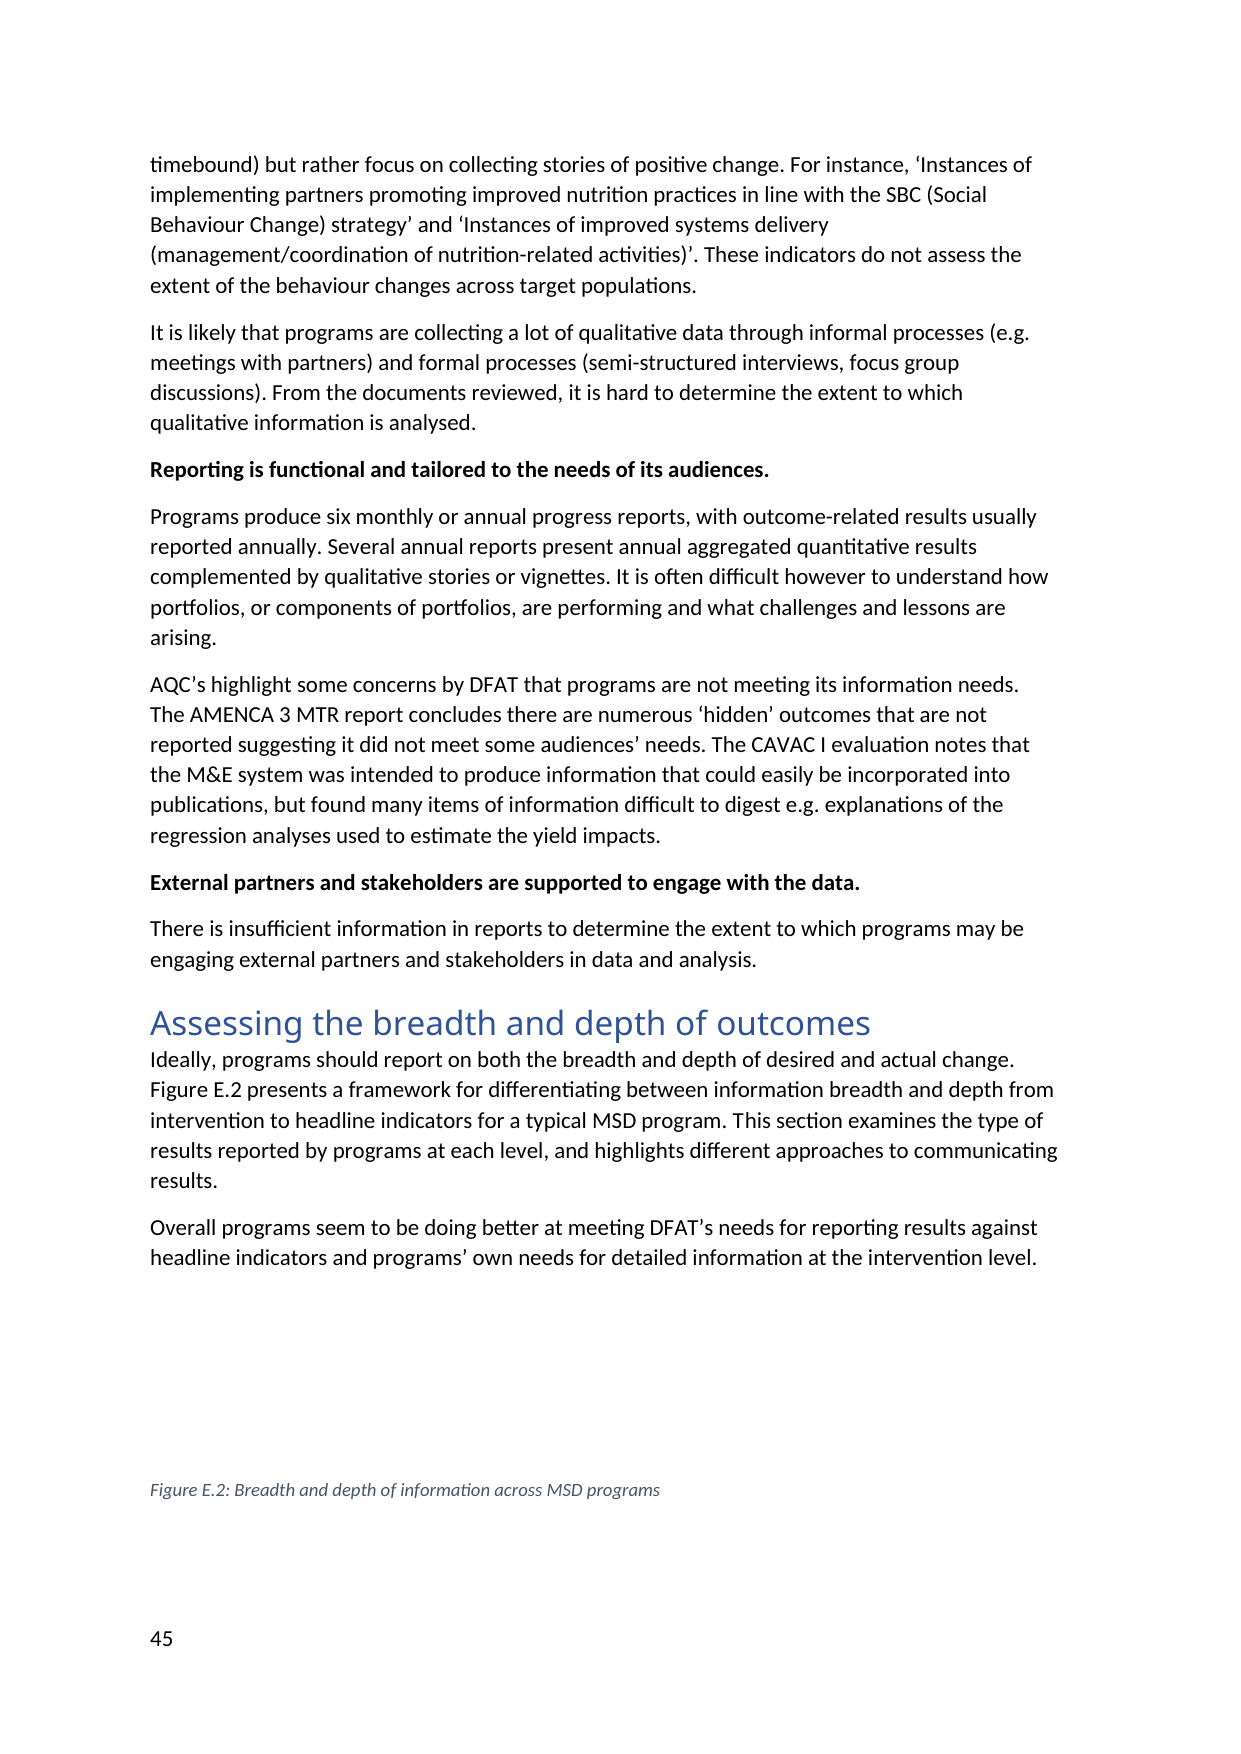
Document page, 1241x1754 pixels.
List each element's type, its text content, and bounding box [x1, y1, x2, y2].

text Overall programs seem to be doing better at meeting DFAT’s needs for reporting results against headline indicators and programs’ own needs for detailed information at the intervention level. [150, 1213, 1059, 1271]
text It is likely that programs are collecting a lot of qualitative data through informal processes (e.g. meetings with partners) and formal processes (semi-structured interviews, focus group discussions). From the documents reviewed, it is hard to determine the extent to which qualitative information is analysed. [150, 318, 1059, 436]
text Reporting is functional and tailored to the needs of its audiences. [150, 455, 1059, 483]
text There is insufficient information in reports to determine the extent to which programs may be engaging external partners and stakeholders in data and analysis. [150, 914, 1059, 973]
text Ideally, programs should report on both the breadth and depth of desired and actual change. Figure E.2 presents a framework for differentiating between information breadth and depth from intervention to headline indicators for a typical MSD program. This section examines the type of results reported by programs at each level, and highlights different approaches to communicating results. [150, 1045, 1059, 1194]
text External partners and stakeholders are supported to engage with the data. [150, 868, 1059, 896]
text Programs produce six monthly or annual progress reports, with outcome-related results usually reported annually. Several annual reports present annual aggregated quantitative results complemented by qualitative stories or vignettes. It is often difficult however to understand how portfolios, or components of portfolios, are performing and what challenges and lessons are arising. [150, 502, 1059, 651]
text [150, 150, 1059, 299]
text Figure E.2: Breadth and depth of information across MSD programs [150, 1478, 1059, 1501]
subtitle Assessing the breadth and depth of outcomes [150, 1000, 1059, 1045]
text AQC’s highlight some concerns by DFAT that programs are not meeting its information needs. The AMENCA 3 MTR report concludes there are numerous ‘hidden’ outcomes that are not reported suggesting it did not meet some audiences’ needs. The CAVAC I evaluation notes that the M&E system was intended to produce information that could easily be incorporated into publications, but found many items of information difficult to digest e.g. explanations of the regression analyses used to estimate the yield impacts. [150, 670, 1059, 849]
